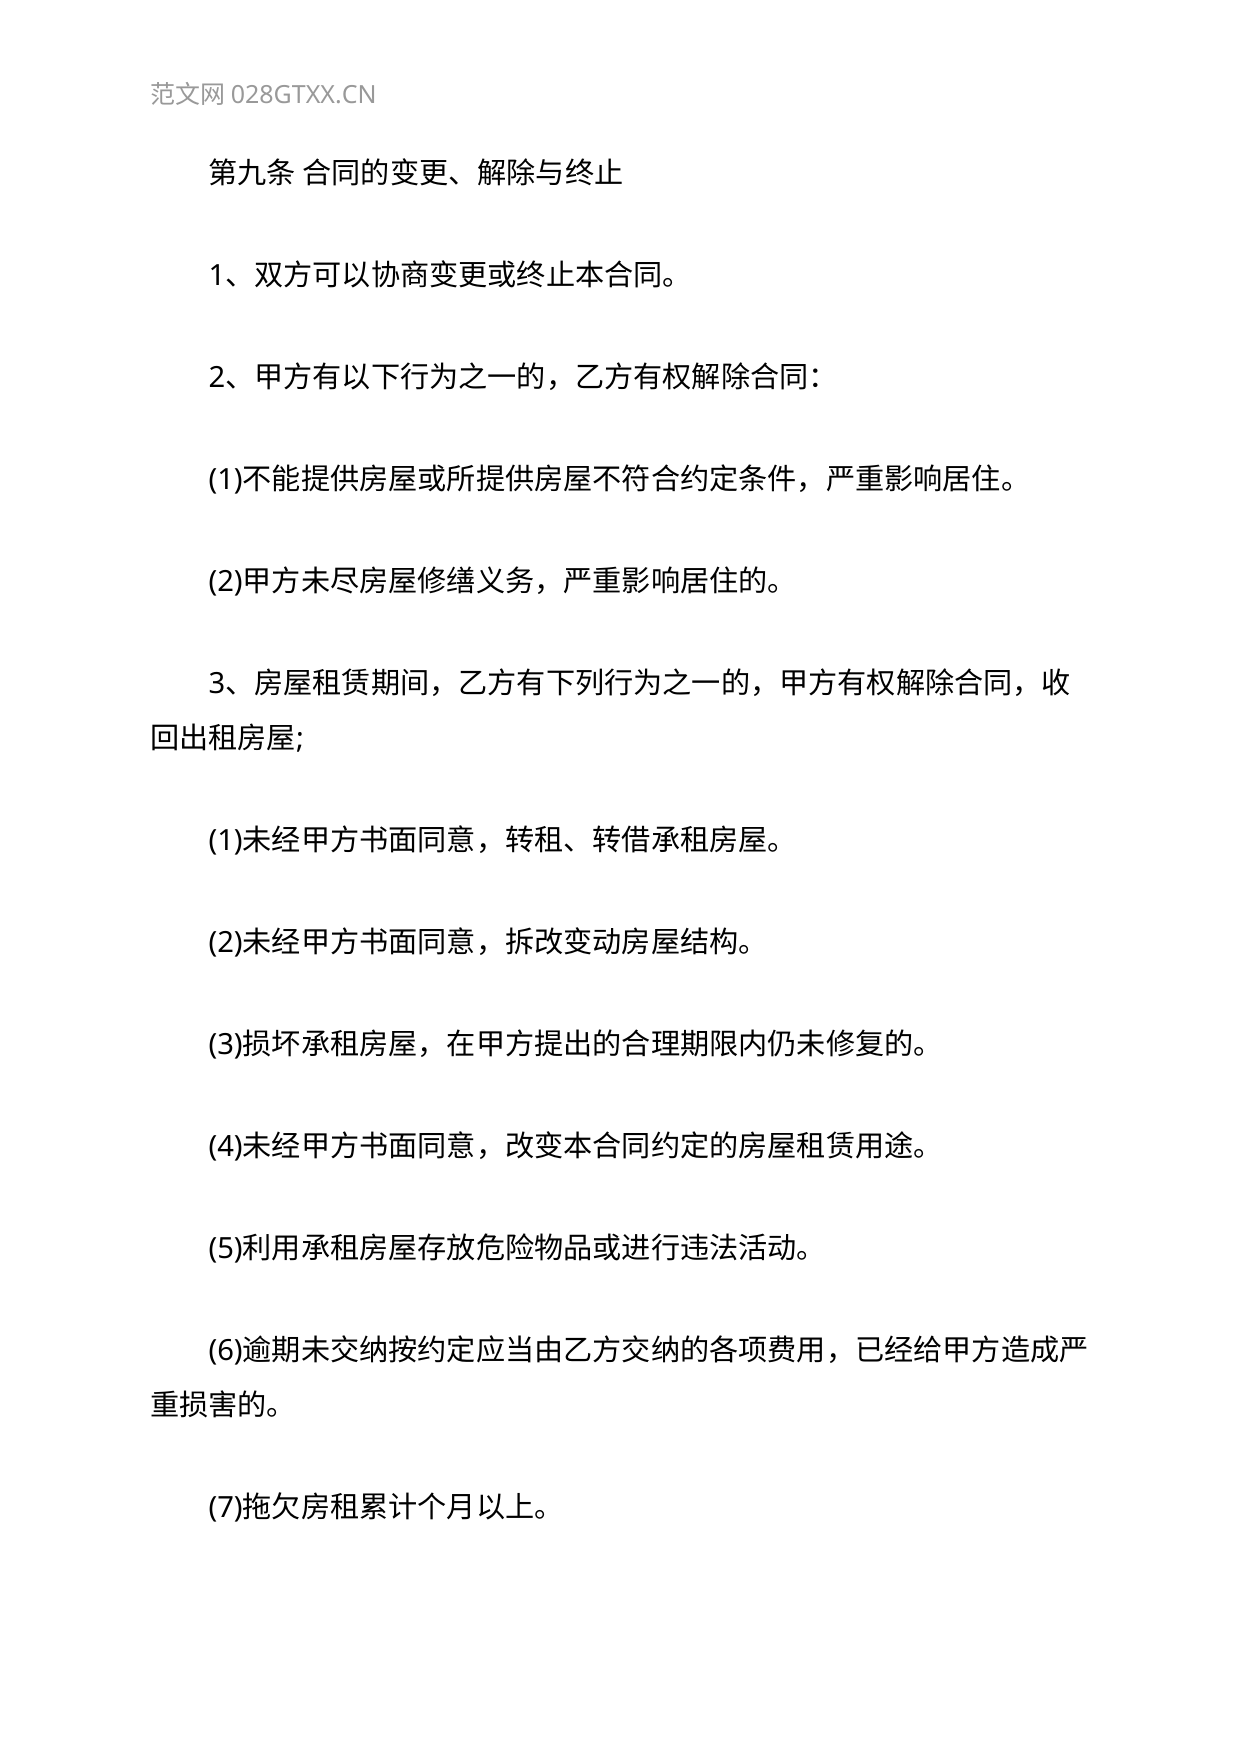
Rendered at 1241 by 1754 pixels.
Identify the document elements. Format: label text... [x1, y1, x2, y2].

text (3)损坏承租房屋，在甲方提出的合理期限内仍未修复的。 [150, 1021, 1090, 1063]
text 1、双方可以协商变更或终止本合同。 [150, 252, 1090, 294]
text (7)拖欠房租累计个月以上。 [150, 1483, 1090, 1526]
text (2)未经甲方书面同意，拆改变动房屋结构。 [150, 919, 1090, 961]
text 第九条 合同的变更、解除与终止 [150, 150, 1090, 192]
text (4)未经甲方书面同意，改变本合同约定的房屋租赁用途。 [150, 1123, 1090, 1165]
text (5)利用承租房屋存放危险物品或进行违法活动。 [150, 1224, 1090, 1267]
text (1)未经甲方书面同意，转租、转借承租房屋。 [150, 817, 1090, 859]
text 3、房屋租赁期间，乙方有下列行为之一的，甲方有权解除合同，收回出租房屋; [150, 660, 1090, 757]
text 2、甲方有以下行为之一的，乙方有权解除合同： [150, 354, 1090, 396]
text (2)甲方未尽房屋修缮义务，严重影响居住的。 [150, 558, 1090, 600]
text (6)逾期未交纳按约定应当由乙方交纳的各项费用，已经给甲方造成严重损害的。 [150, 1327, 1090, 1424]
text (1)不能提供房屋或所提供房屋不符合约定条件，严重影响居住。 [150, 456, 1090, 498]
